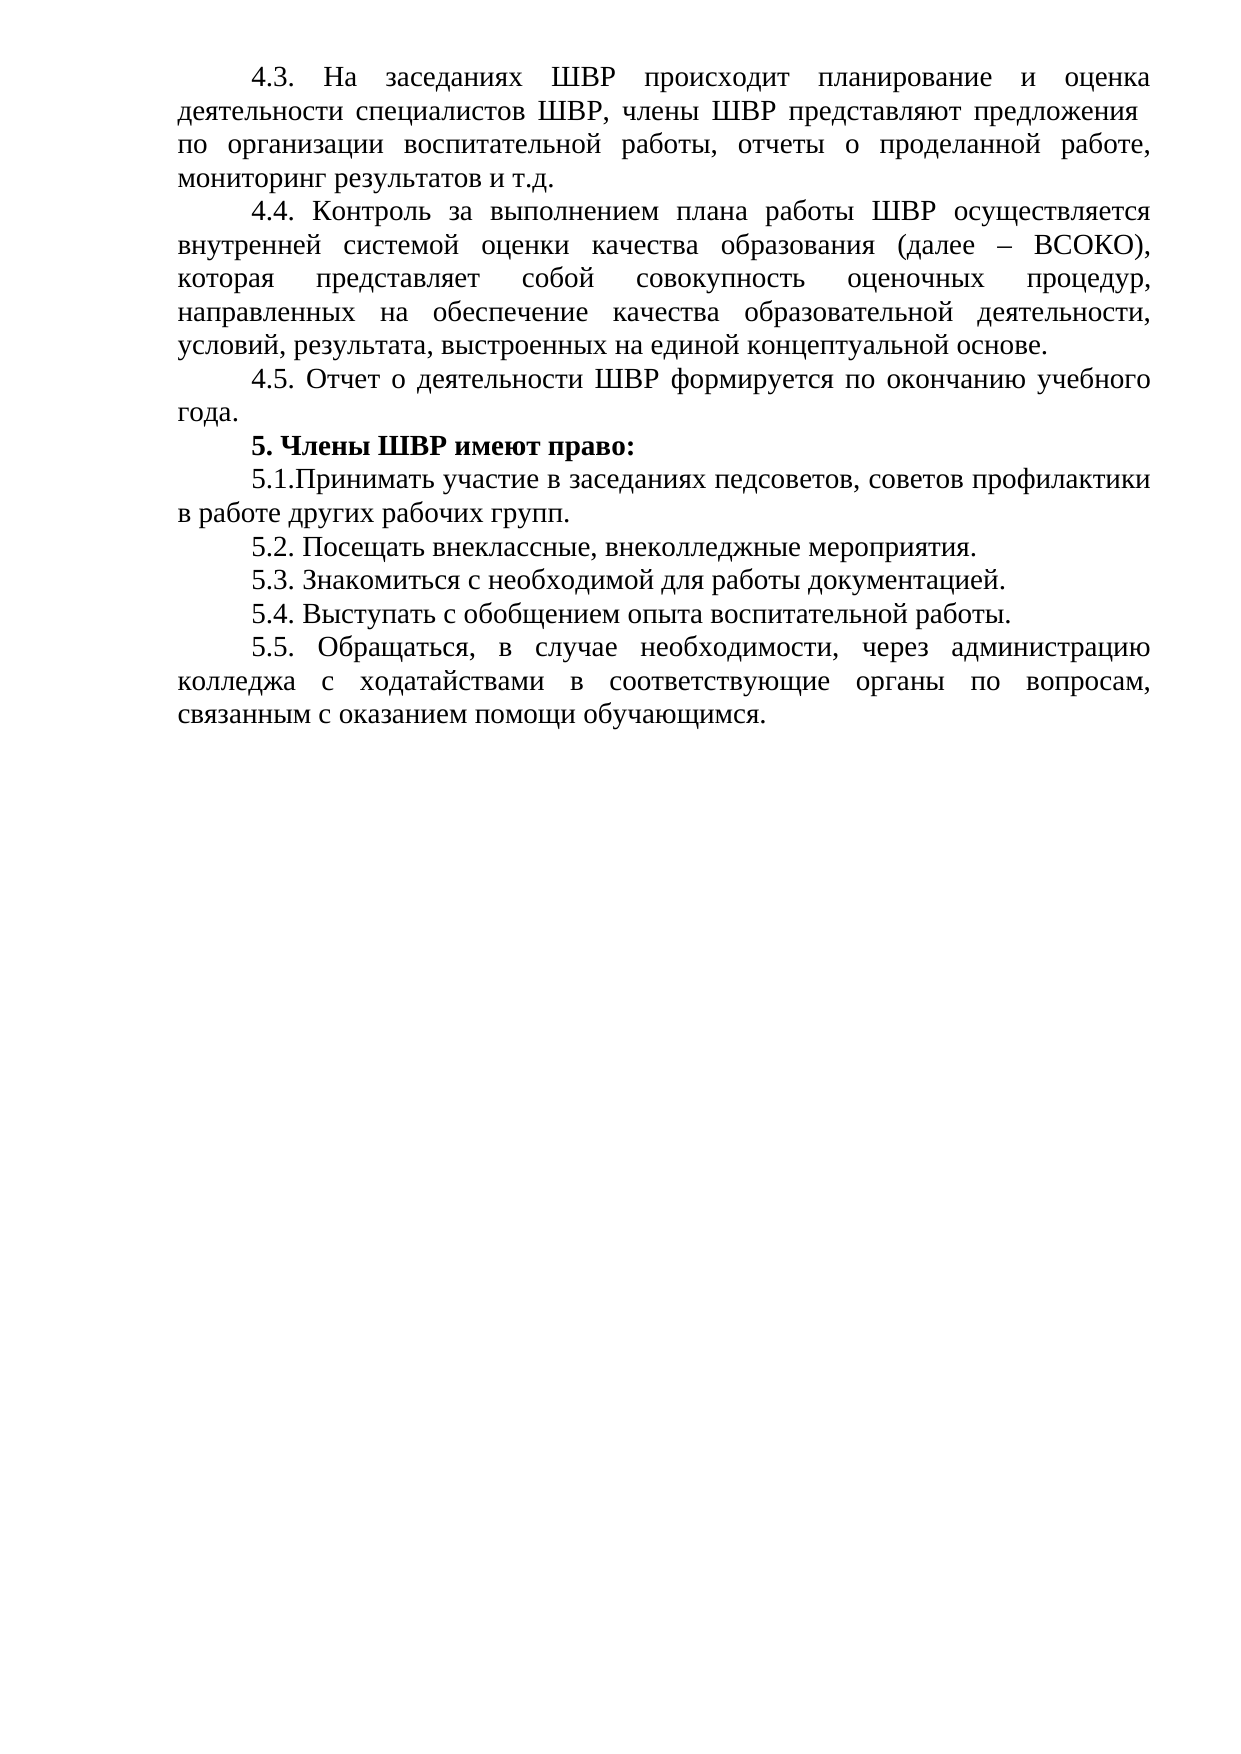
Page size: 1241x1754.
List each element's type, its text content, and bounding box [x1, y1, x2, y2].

list 4.4. Контроль за выполнением плана работы ШВР осуществляется внутренней системой оценки качества образования (далее – ВСОКО), которая представляет собой совокупность оценочных процедур, направленных на обеспечение качества образовательной деятельности, условий, результата, выстроенных на единой концептуальной основе. [177, 193, 1152, 361]
list 5.2. Посещать внеклассные, внеколледжные мероприятия. [177, 529, 1152, 562]
list 5.3. Знакомиться с необходимой для работы документацией. [177, 562, 1152, 596]
list 4.3. На заседаниях ШВР происходит планирование и оценка деятельности специалистов ШВР, члены ШВР представляют предложения по организации воспитательной работы, отчеты о проделанной работе, мониторинг результатов и т.д. [177, 59, 1152, 193]
list 4.5. Отчет о деятельности ШВР формируется по окончанию учебного года. [177, 361, 1152, 428]
list 5.1.Принимать участие в заседаниях педсоветов, советов профилактики в работе других рабочих групп. [177, 462, 1152, 529]
list 5.5. Обращаться, в случае необходимости, через администрацию колледжа с ходатайствами в соответствующие органы по вопросам, связанным с оказанием помощи обучающимся. [177, 629, 1152, 730]
list 5.4. Выступать с обобщением опыта воспитательной работы. [177, 596, 1152, 629]
list 5. Члены ШВР имеют право: [177, 428, 1152, 462]
